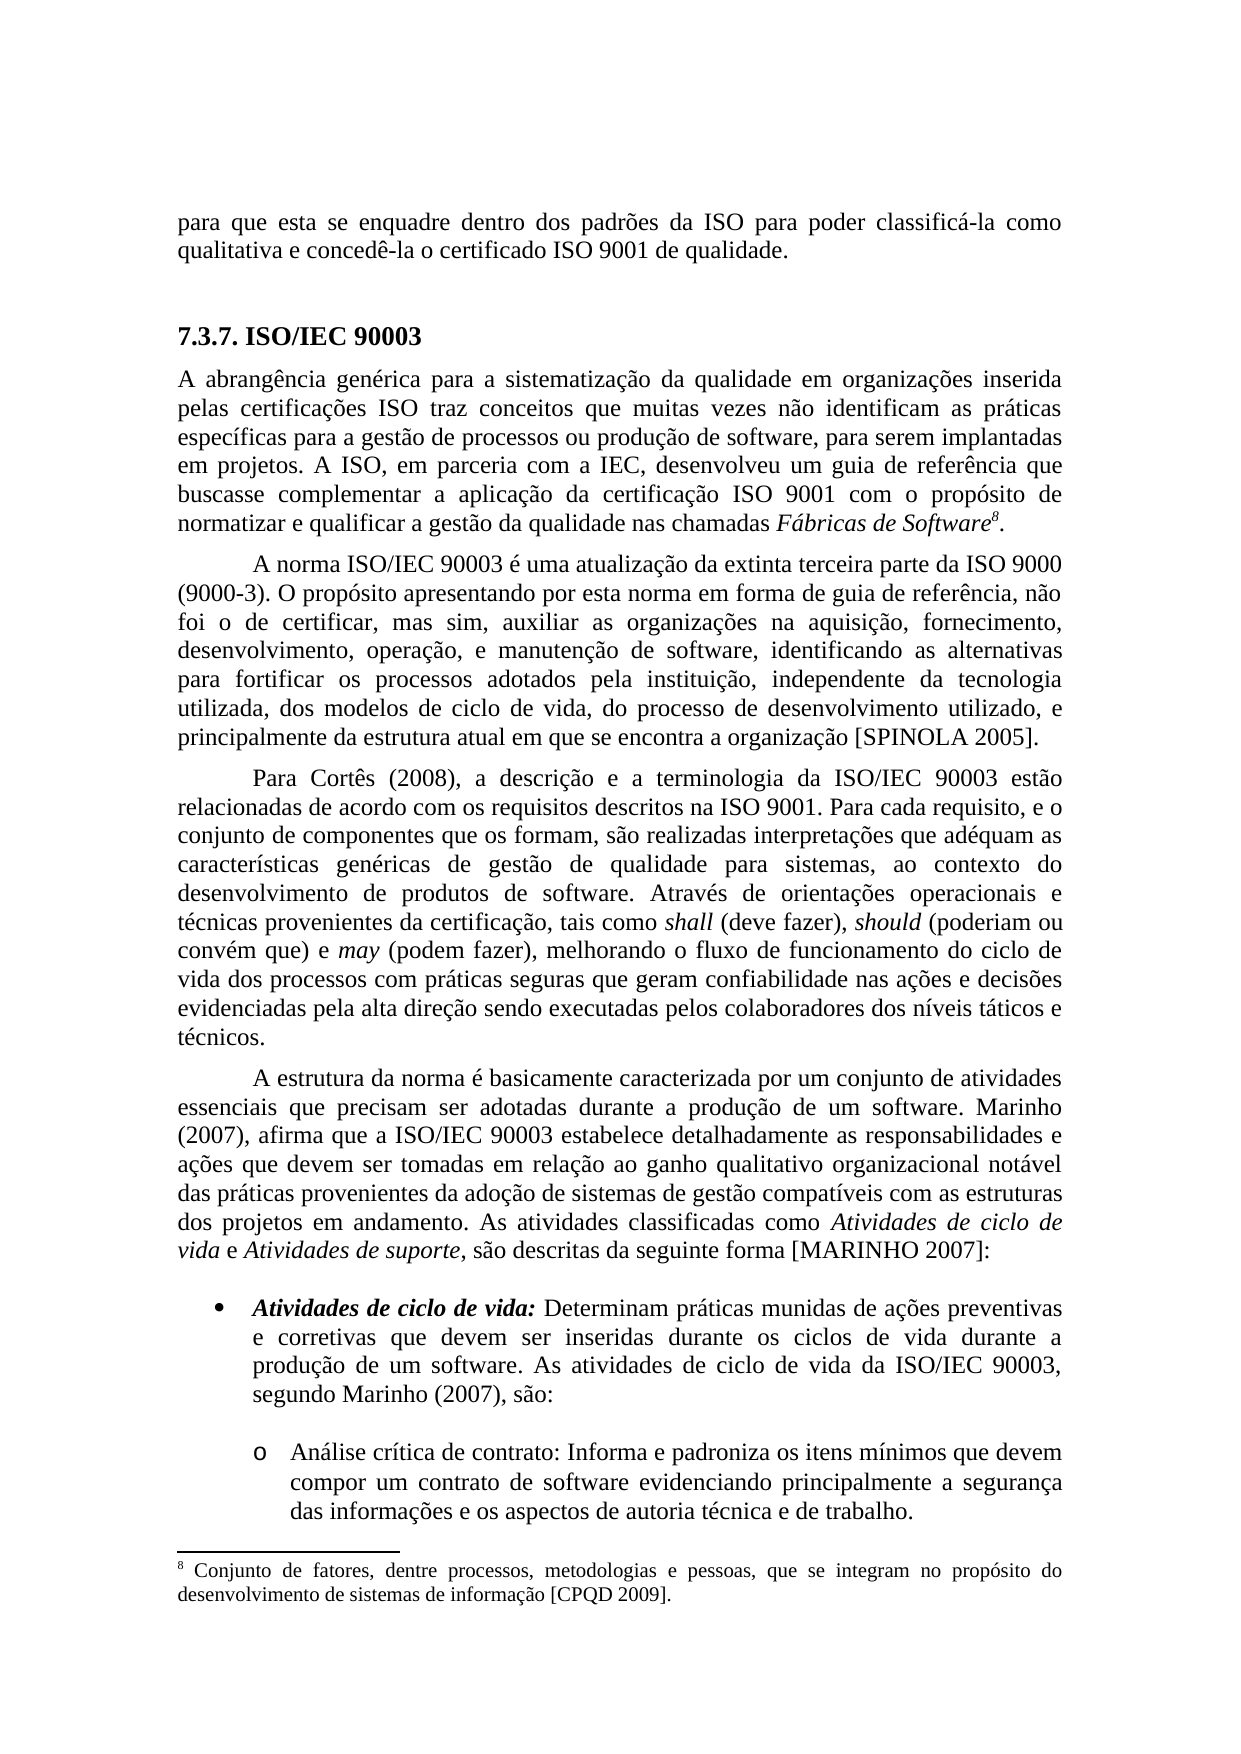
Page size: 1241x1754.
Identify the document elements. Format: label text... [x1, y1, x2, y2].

text A norma ISO/IEC 90003 é uma atualização da extinta terceira parte da ISO 9000 (9000-3). O propósito apresentando por esta norma em forma de guia de referência, não foi o de certificar, mas sim, auxiliar as organizações na aquisição, fornecimento, desenvolvimento, operação, e manutenção de software, identificando as alternativas para fortificar os processos adotados pela instituição, independente da tecnologia utilizada, dos modelos de ciclo de vida, do processo de desenvolvimento utilizado, e principalmente da estrutura atual em que se encontra a organização [SPINOLA 2005]. [177, 549, 1063, 750]
text 7.3.7. ISO/IEC 90003 [177, 320, 1063, 352]
list Análise crítica de contrato: Informa e padroniza os itens mínimos que devem compor um contrato de software evidenciando principalmente a segurança das informações e os aspectos de autoria técnica e de trabalho. [252, 1437, 1063, 1525]
text A estrutura da norma é basicamente caracterizada por um conjunto de atividades essenciais que precisam ser adotadas durante a produção de um software. Marinho (2007), afirma que a ISO/IEC 90003 estabelece detalhadamente as responsabilidades e ações que devem ser tomadas em relação ao ganho qualitativo organizacional notável das práticas provenientes da adoção de sistemas de gestão compatíveis com as estruturas dos projetos em andamento. As atividades classificadas como Atividades de ciclo de vida e Atividades de suporte, são descritas da seguinte forma [MARINHO 2007]: [177, 1063, 1063, 1264]
text A abrangência genérica para a sistematização da qualidade em organizações inserida pelas certificações ISO traz conceitos que muitas vezes não identificam as práticas específicas para a gestão de processos ou produção de software, para serem implantadas em projetos. A ISO, em parceria com a IEC, desenvolveu um guia de referência que buscasse complementar a aplicação da certificação ISO 9001 com o propósito de normatizar e qualificar a gestão da qualidade nas chamadas Fábricas de Software. [177, 364, 1063, 537]
list Atividades de ciclo de vida: Determinam práticas munidas de ações preventivas e corretivas que devem ser inseridas durante os ciclos de vida durante a produção de um software. As atividades de ciclo de vida da ISO/IEC 90003, segundo Marinho (2007), são: [215, 1293, 1063, 1408]
text Para Cortês (2008), a descrição e a terminologia da ISO/IEC 90003 estão relacionadas de acordo com os requisitos descritos na ISO 9001. Para cada requisito, e o conjunto de componentes que os formam, são realizadas interpretações que adéquam as características genéricas de gestão de qualidade para sistemas, ao contexto do desenvolvimento de produtos de software. Através de orientações operacionais e técnicas provenientes da certificação, tais como shall (deve fazer), should (poderiam ou convém que) e may (podem fazer), melhorando o fluxo de funcionamento do ciclo de vida dos processos com práticas seguras que geram confiabilidade nas ações e decisões evidenciadas pela alta direção sendo executadas pelos colaboradores dos níveis táticos e técnicos. [177, 763, 1063, 1050]
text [177, 207, 1063, 264]
